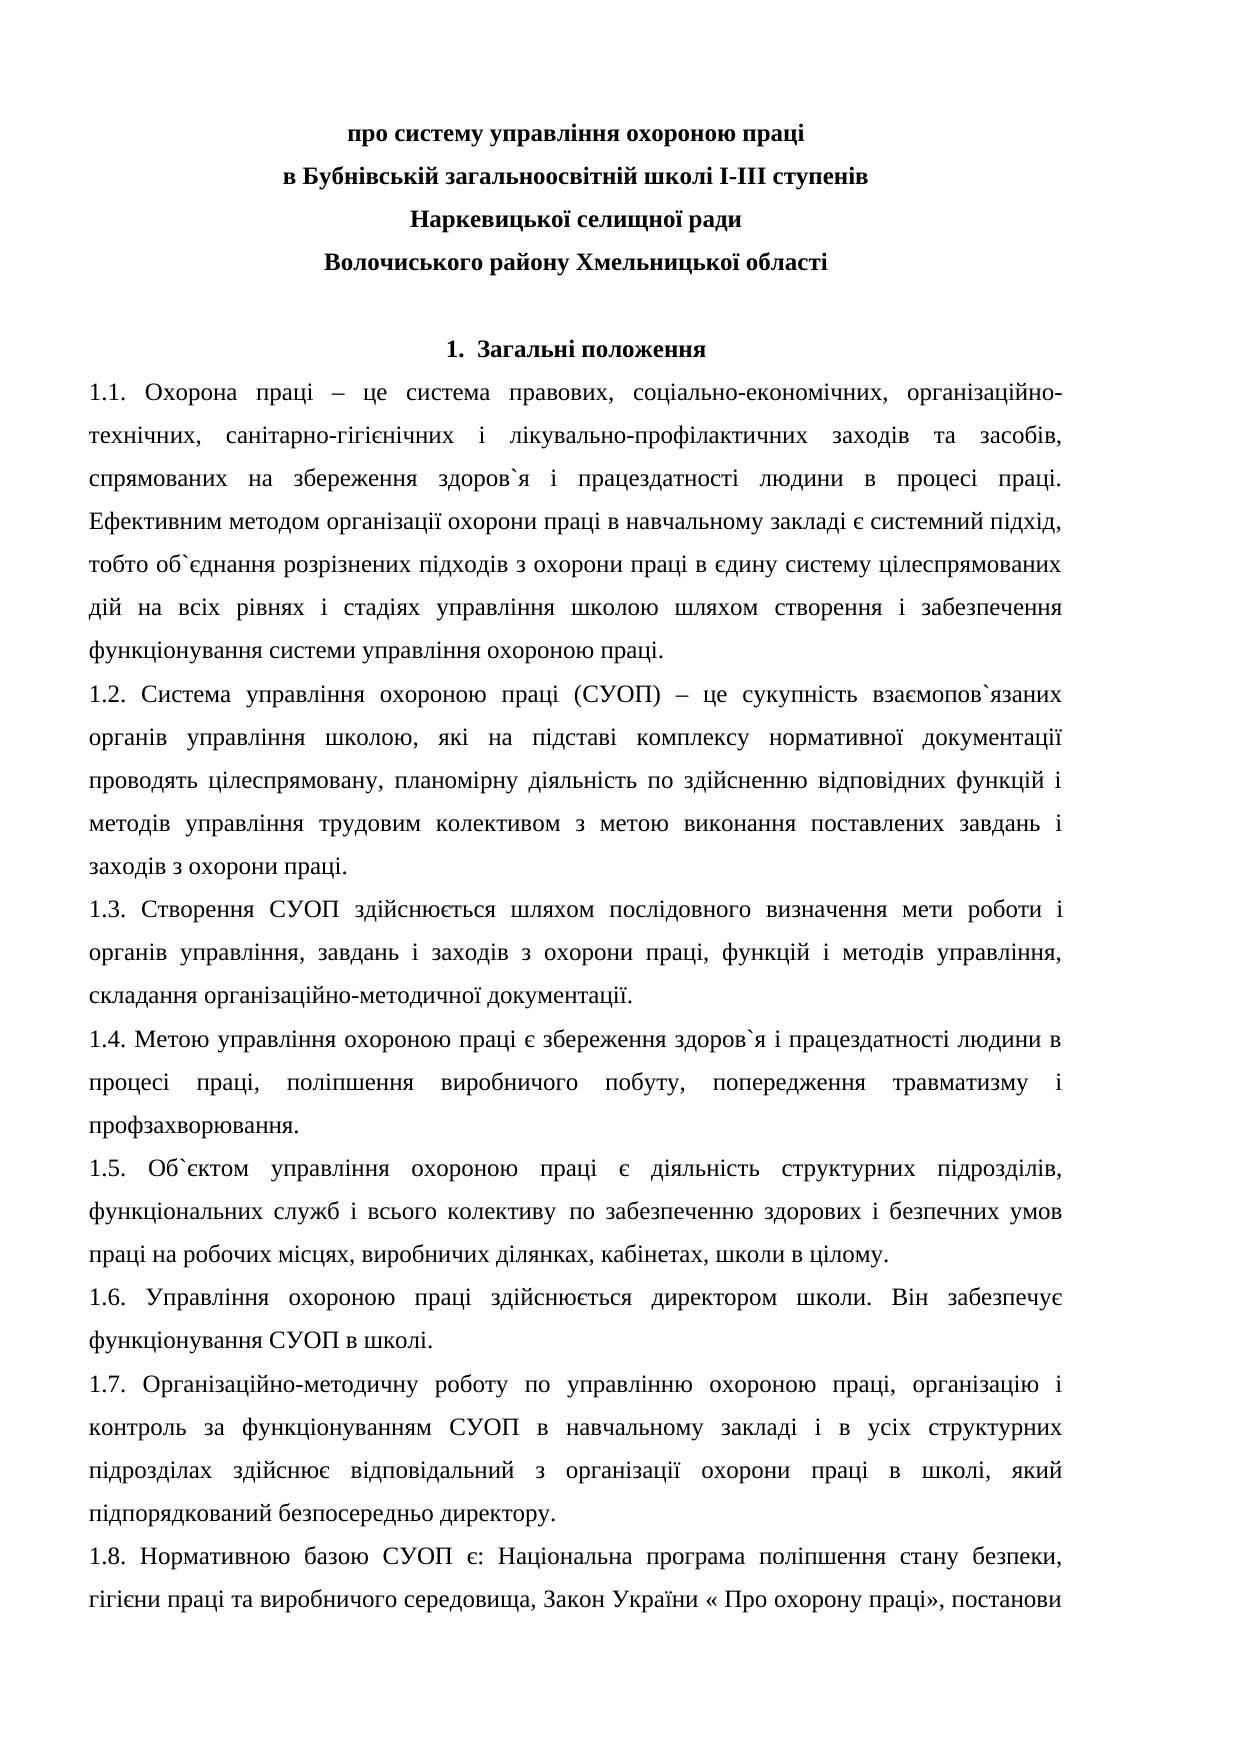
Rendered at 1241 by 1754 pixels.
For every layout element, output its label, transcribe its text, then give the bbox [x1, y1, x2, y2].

text про систему управління охороною праці [89, 118, 1063, 147]
text Наркевицької селищної ради [89, 204, 1063, 233]
text 1.3. Створення СУОП здійснюється шляхом послідовного визначення мети роботи і органів управління, завдань і заходів з охорони праці, функцій і методів управління, складання організаційно-методичної документації. [89, 894, 1063, 1009]
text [89, 1541, 1063, 1613]
text 1.7. Організаційно-методичну роботу по управлінню охороною праці, організацію і контроль за функціонуванням СУОП в навчальному закладі і в усіх структурних підрозділах здійснює відповідальний з організації охорони праці в школі, який підпорядкований безпосередньо директору. [89, 1369, 1063, 1527]
text 1.5. Об`єктом управління охороною праці є діяльність структурних підрозділів, функціональних служб і всього колективу по забезпеченню здорових і безпечних умов праці на робочих місцях, виробничих ділянках, кабінетах, школи в цілому. [89, 1153, 1063, 1268]
text 1.6. Управління охороною праці здійснюється директором школи. Він забезпечує функціонування СУОП в школі. [89, 1282, 1063, 1354]
text 1.2. Система управління охороною праці (СУОП) – це сукупність взаємопов`язаних органів управління школою, які на підставі комплексу нормативної документації проводять цілеспрямовану, планомірну діяльність по здійсненню відповідних функцій і методів управління трудовим колективом з метою виконання поставлених завдань і заходів з охорони праці. [89, 679, 1063, 880]
text в Бубнівській загальноосвітній школі І-ІІІ ступенів [89, 161, 1063, 190]
text 1.4. Метою управління охороною праці є збереження здоров`я і працездатності людини в процесі праці, поліпшення виробничого побуту, попередження травматизму і профзахворювання. [89, 1024, 1063, 1139]
text 1.1. Охорона праці – це система правових, соціально-економічних, організаційно-технічних, санітарно-гігієнічних і лікувально-профілактичних заходів та засобів, спрямованих на збереження здоров`я і працездатності людини в процесі праці. Ефективним методом організації охорони праці в навчальному закладі є системний підхід, тобто об`єднання розрізнених підходів з охорони праці в єдину систему цілеспрямованих дій на всіх рівнях і стадіях управління школою шляхом створення і забезпечення функціонування системи управління охороною праці. [89, 377, 1063, 664]
text Волочиського району Хмельницької області [89, 247, 1063, 276]
text 1. Загальні положення [89, 334, 1063, 362]
